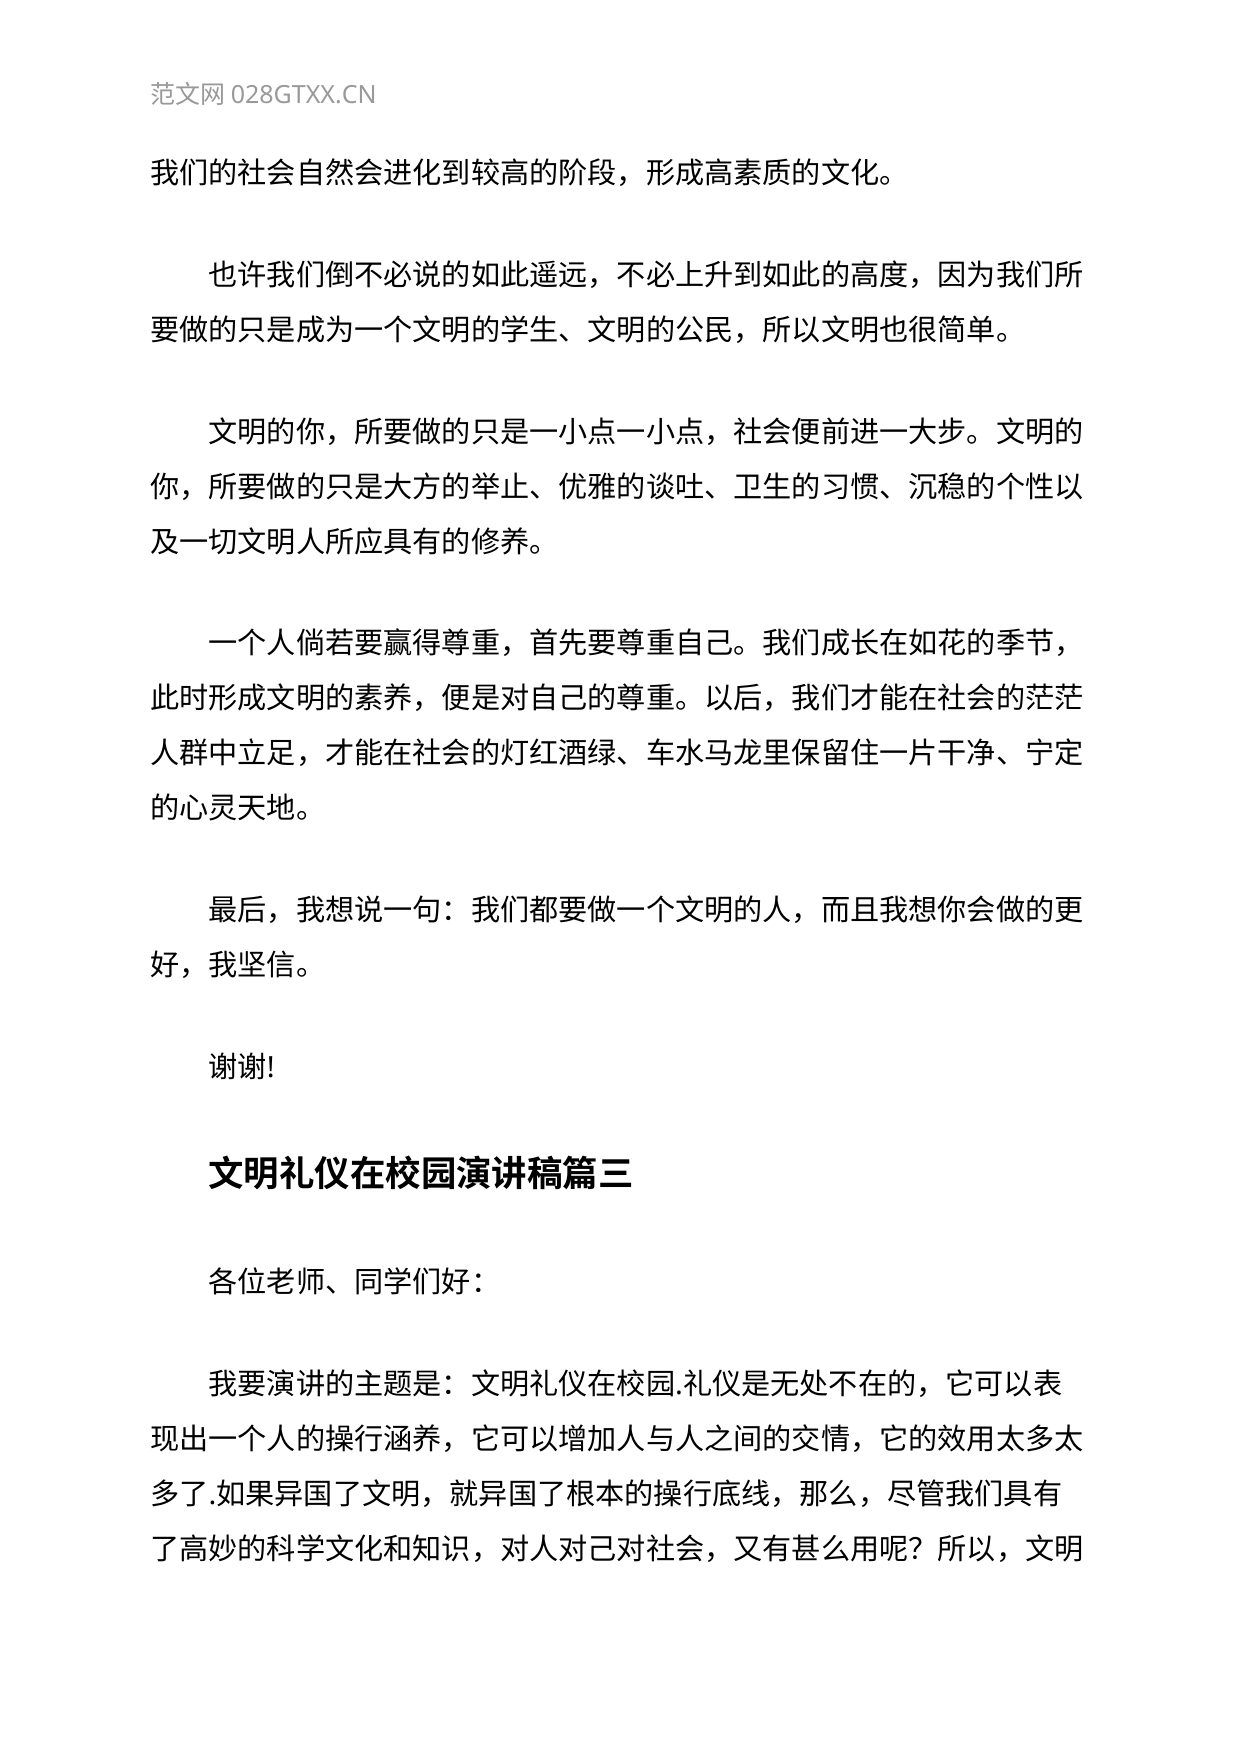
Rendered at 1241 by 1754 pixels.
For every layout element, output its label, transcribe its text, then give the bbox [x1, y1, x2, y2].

text 各位老师、同学们好： [150, 1258, 1090, 1301]
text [150, 150, 1090, 192]
text 也许我们倒不必说的如此遥远，不必上升到如此的高度，因为我们所要做的只是成为一个文明的学生、文明的公民，所以文明也很简单。 [150, 252, 1090, 349]
text 谢谢! [150, 1043, 1090, 1086]
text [150, 1360, 1090, 1567]
text 一个人倘若要赢得尊重，首先要尊重自己。我们成长在如花的季节，此时形成文明的素养，便是对自己的尊重。以后，我们才能在社会的茫茫人群中立足，才能在社会的灯红酒绿、车水马龙里保留住一片干净、宁定的心灵天地。 [150, 620, 1090, 827]
text 最后，我想说一句：我们都要做一个文明的人，而且我想你会做的更好，我坚信。 [150, 886, 1090, 984]
text 文明的你，所要做的只是一小点一小点，社会便前进一大步。文明的你，所要做的只是大方的举止、优雅的谈吐、卫生的习惯、沉稳的个性以及一切文明人所应具有的修养。 [150, 408, 1090, 561]
text 文明礼仪在校园演讲稿篇三 [150, 1145, 1090, 1196]
